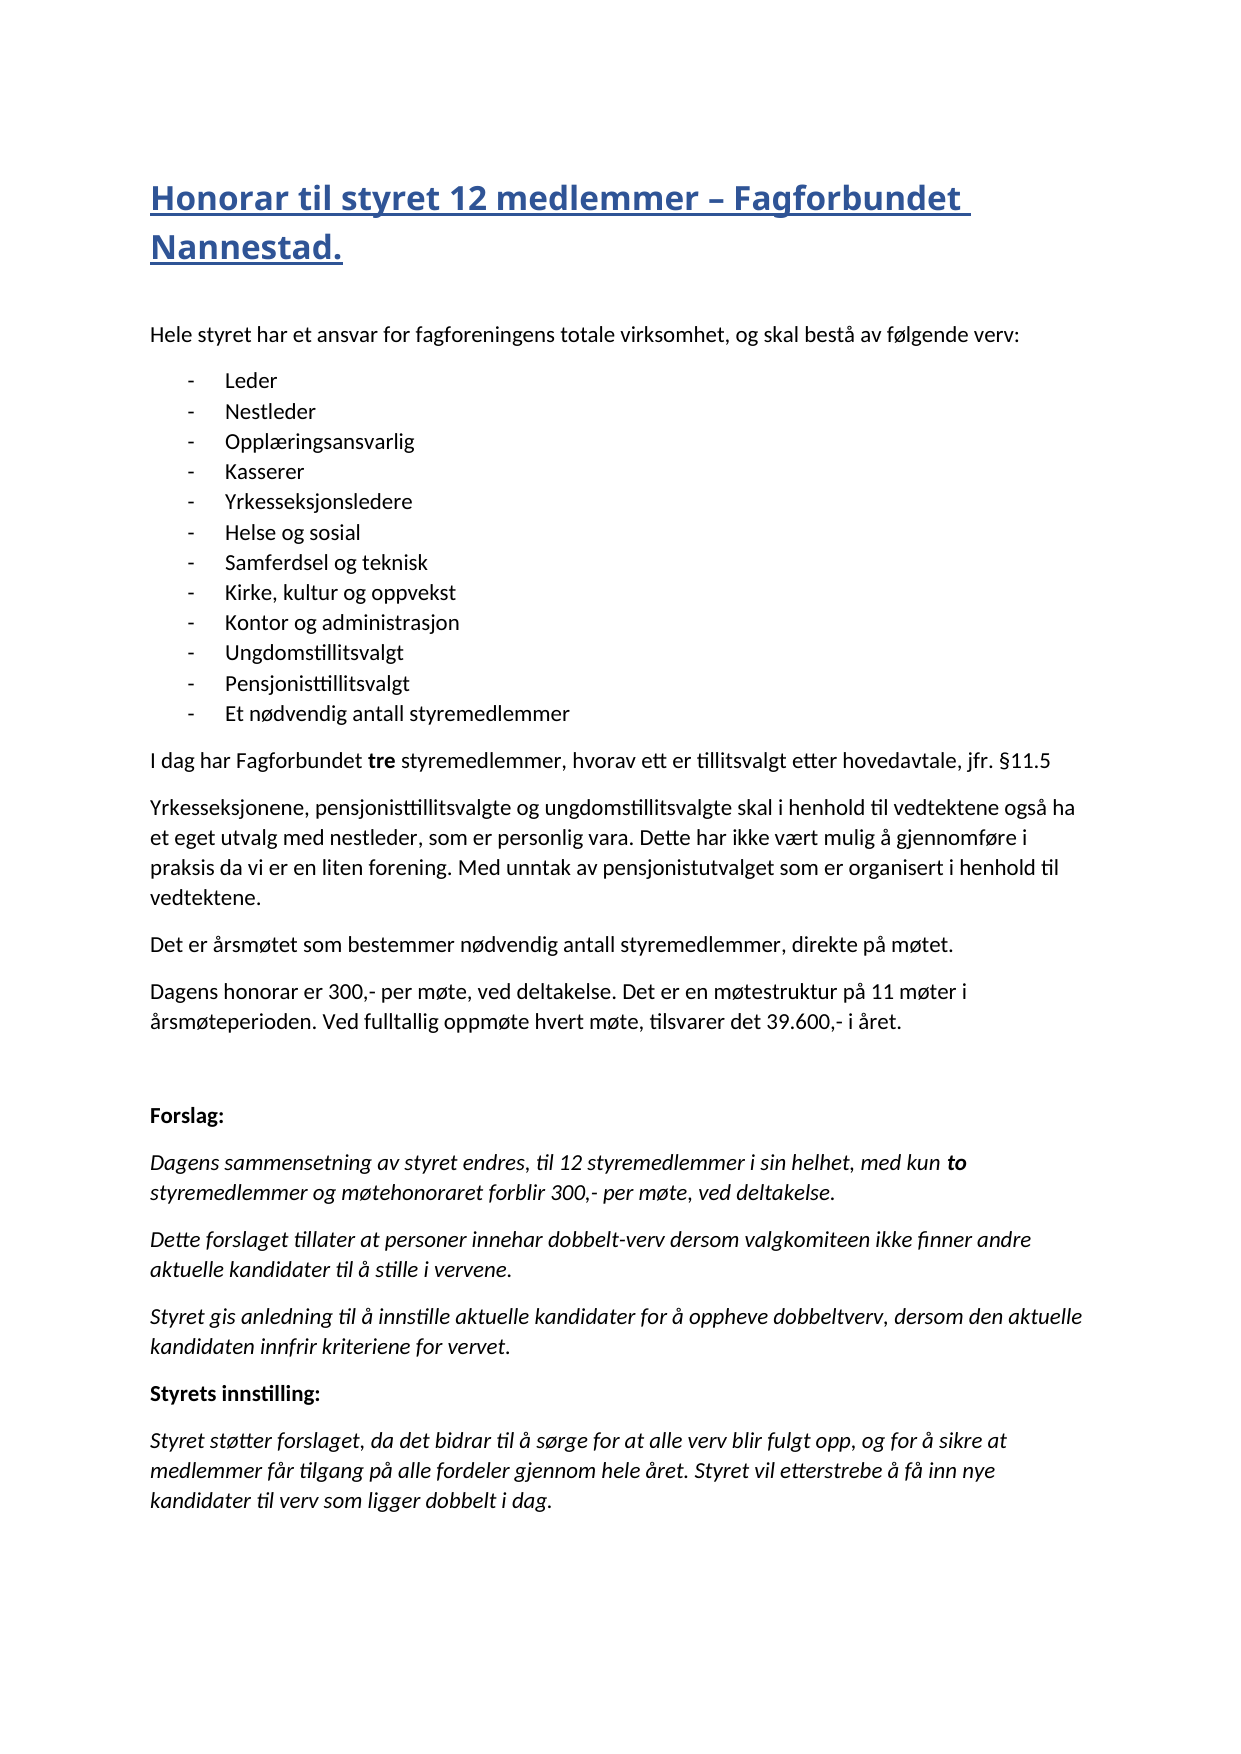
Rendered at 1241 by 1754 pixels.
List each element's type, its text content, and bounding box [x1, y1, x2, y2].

text Yrkesseksjonene, pensjonisttillitsvalgte og ungdomstillitsvalgte skal i henhold til vedtektene også ha et eget utvalg med nestleder, som er personlig vara. Dette har ikke vært mulig å gjennomføre i praksis da vi er en liten forening. Med unntak av pensjonistutvalget som er organisert i henhold til vedtektene. [150, 793, 1090, 911]
list Samferdsel og teknisk [187, 548, 1090, 576]
list Kontor og administrasjon [187, 608, 1090, 636]
list Leder [187, 367, 1090, 395]
subtitle Honorar til styret 12 medlemmer – Fagforbundet Nannestad. [150, 175, 1090, 269]
text Styret gis anledning til å innstille aktuelle kandidater for å oppheve dobbeltverv, dersom den aktuelle kandidaten innfrir kriteriene for vervet. [150, 1302, 1090, 1360]
list Nestleder [187, 397, 1090, 425]
text Styrets innstilling: [150, 1379, 1090, 1407]
text Dagens honorar er 300,- per møte, ved deltakelse. Det er en møtestruktur på 11 møter i årsmøteperioden. Ved fulltallig oppmøte hvert møte, tilsvarer det 39.600,- i året. [150, 977, 1090, 1035]
text Styret støtter forslaget, da det bidrar til å sørge for at alle verv blir fulgt opp, og for å sikre at medlemmer får tilgang på alle fordeler gjennom hele året. Styret vil etterstrebe å få inn nye kandidater til verv som ligger dobbelt i dag. [150, 1426, 1090, 1514]
list Opplæringsansvarlig [187, 427, 1090, 455]
list Ungdomstillitsvalgt [187, 638, 1090, 667]
list Helse og sosial [187, 518, 1090, 546]
text I dag har Fagforbundet tre styremedlemmer, hvorav ett er tillitsvalgt etter hovedavtale, jfr. §11.5 [150, 746, 1090, 774]
text Hele styret har et ansvar for fagforeningens totale virksomhet, og skal bestå av følgende verv: [150, 320, 1090, 348]
list Kasserer [187, 457, 1090, 485]
text Dette forslaget tillater at personer innehar dobbelt-verv dersom valgkomiteen ikke finner andre aktuelle kandidater til å stille i vervene. [150, 1225, 1090, 1283]
list Pensjonisttillitsvalgt [187, 669, 1090, 697]
text Forslag: [150, 1101, 1090, 1129]
list Yrkesseksjonsledere [187, 487, 1090, 516]
list Kirke, kultur og oppvekst [187, 578, 1090, 606]
text Dagens sammensetning av styret endres, til 12 styremedlemmer i sin helhet, med kun to styremedlemmer og møtehonoraret forblir 300,- per møte, ved deltakelse. [150, 1148, 1090, 1206]
text Det er årsmøtet som bestemmer nødvendig antall styremedlemmer, direkte på møtet. [150, 930, 1090, 958]
list Et nødvendig antall styremedlemmer [187, 699, 1090, 727]
